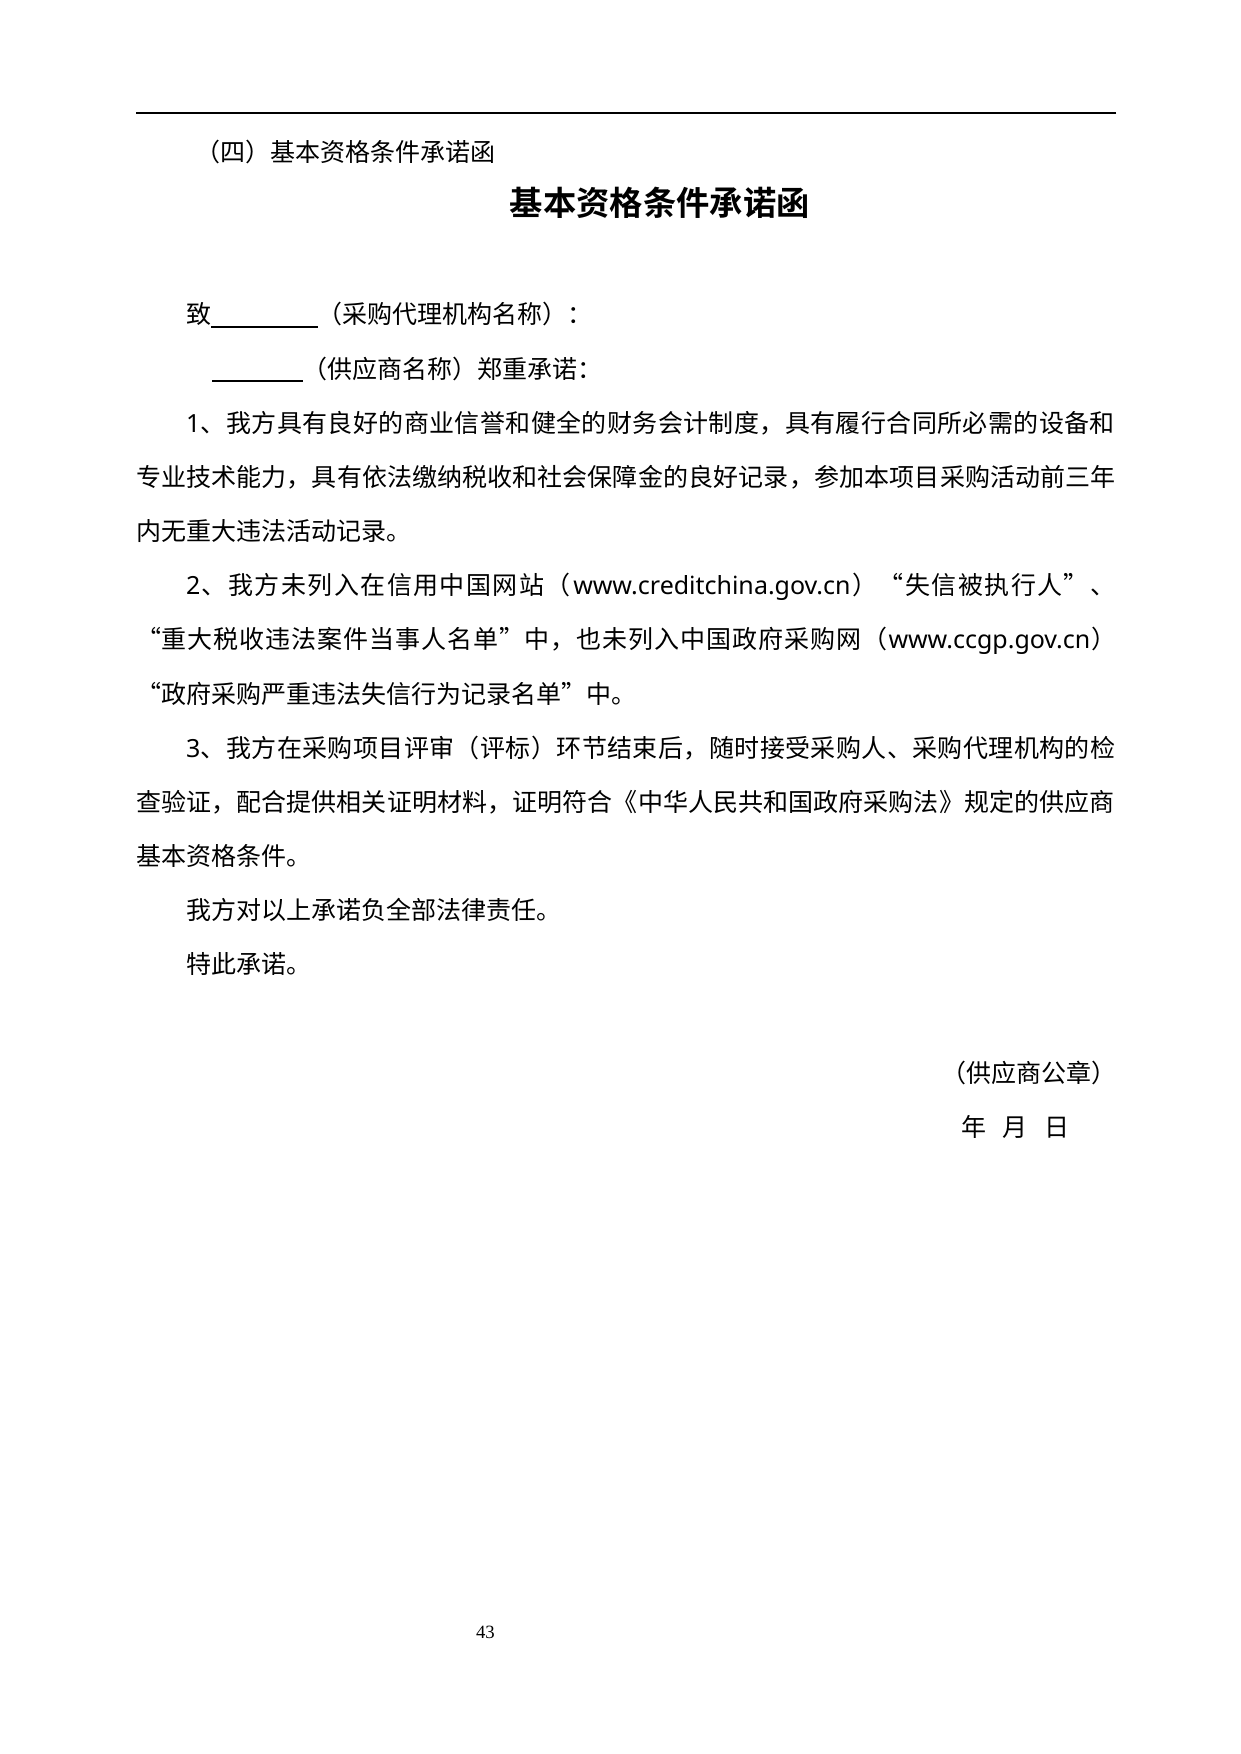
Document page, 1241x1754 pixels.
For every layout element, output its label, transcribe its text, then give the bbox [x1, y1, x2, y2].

text 1、我方具有良好的商业信誉和健全的财务会计制度，具有履行合同所必需的设备和专业技术能力，具有依法缴纳税收和社会保障金的良好记录，参加本项目采购活动前三年内无重大违法活动记录。 [136, 389, 1116, 551]
text 年 月 日 [136, 1093, 1116, 1147]
text 我方对以上承诺负全部法律责任。 [136, 876, 1116, 931]
text （供应商公章） [136, 1039, 1116, 1093]
text 2、我方未列入在信用中国网站（www.creditchina.gov.cn）“失信被执行人”、“重大税收违法案件当事人名单”中，也未列入中国政府采购网（www.ccgp.gov.cn）“政府采购严重违法失信行为记录名单”中。 [136, 551, 1116, 714]
text 特此承诺。 [136, 931, 1116, 985]
text 3、我方在采购项目评审（评标）环节结束后，随时接受采购人、采购代理机构的检查验证，配合提供相关证明材料，证明符合《中华人民共和国政府采购法》规定的供应商基本资格条件。 [136, 714, 1116, 876]
text 基本资格条件承诺函 [136, 172, 1116, 226]
text （供应商名称）郑重承诺： [136, 335, 1116, 389]
text 致 （采购代理机构名称）： [136, 281, 1116, 335]
text （四）基本资格条件承诺函 [136, 118, 1116, 172]
